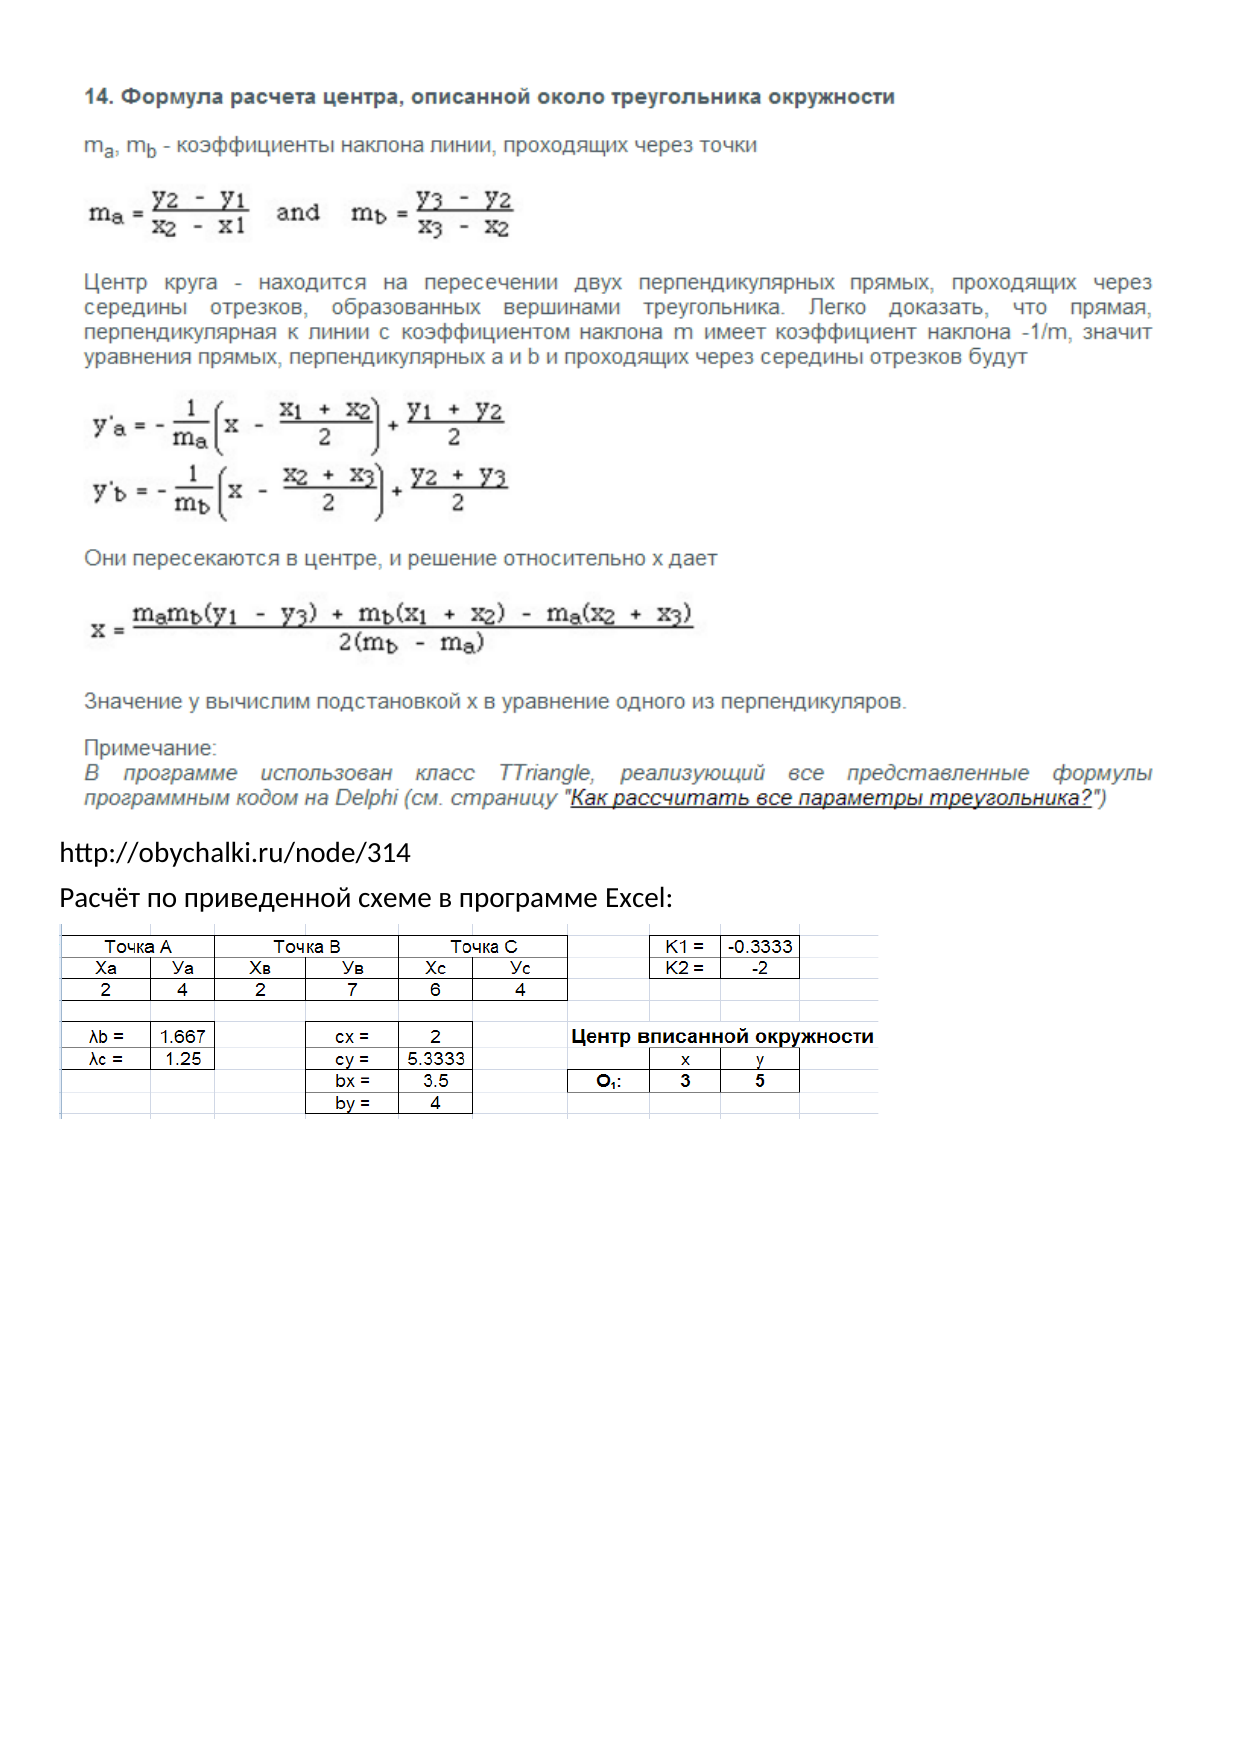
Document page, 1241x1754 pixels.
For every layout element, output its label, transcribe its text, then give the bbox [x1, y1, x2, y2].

text Расчёт по приведенной схеме в программе Excel: [59, 879, 1152, 915]
picture [59, 73, 1163, 826]
picture [59, 924, 879, 1119]
text http://obychalki.ru/node/314 [59, 834, 1152, 870]
